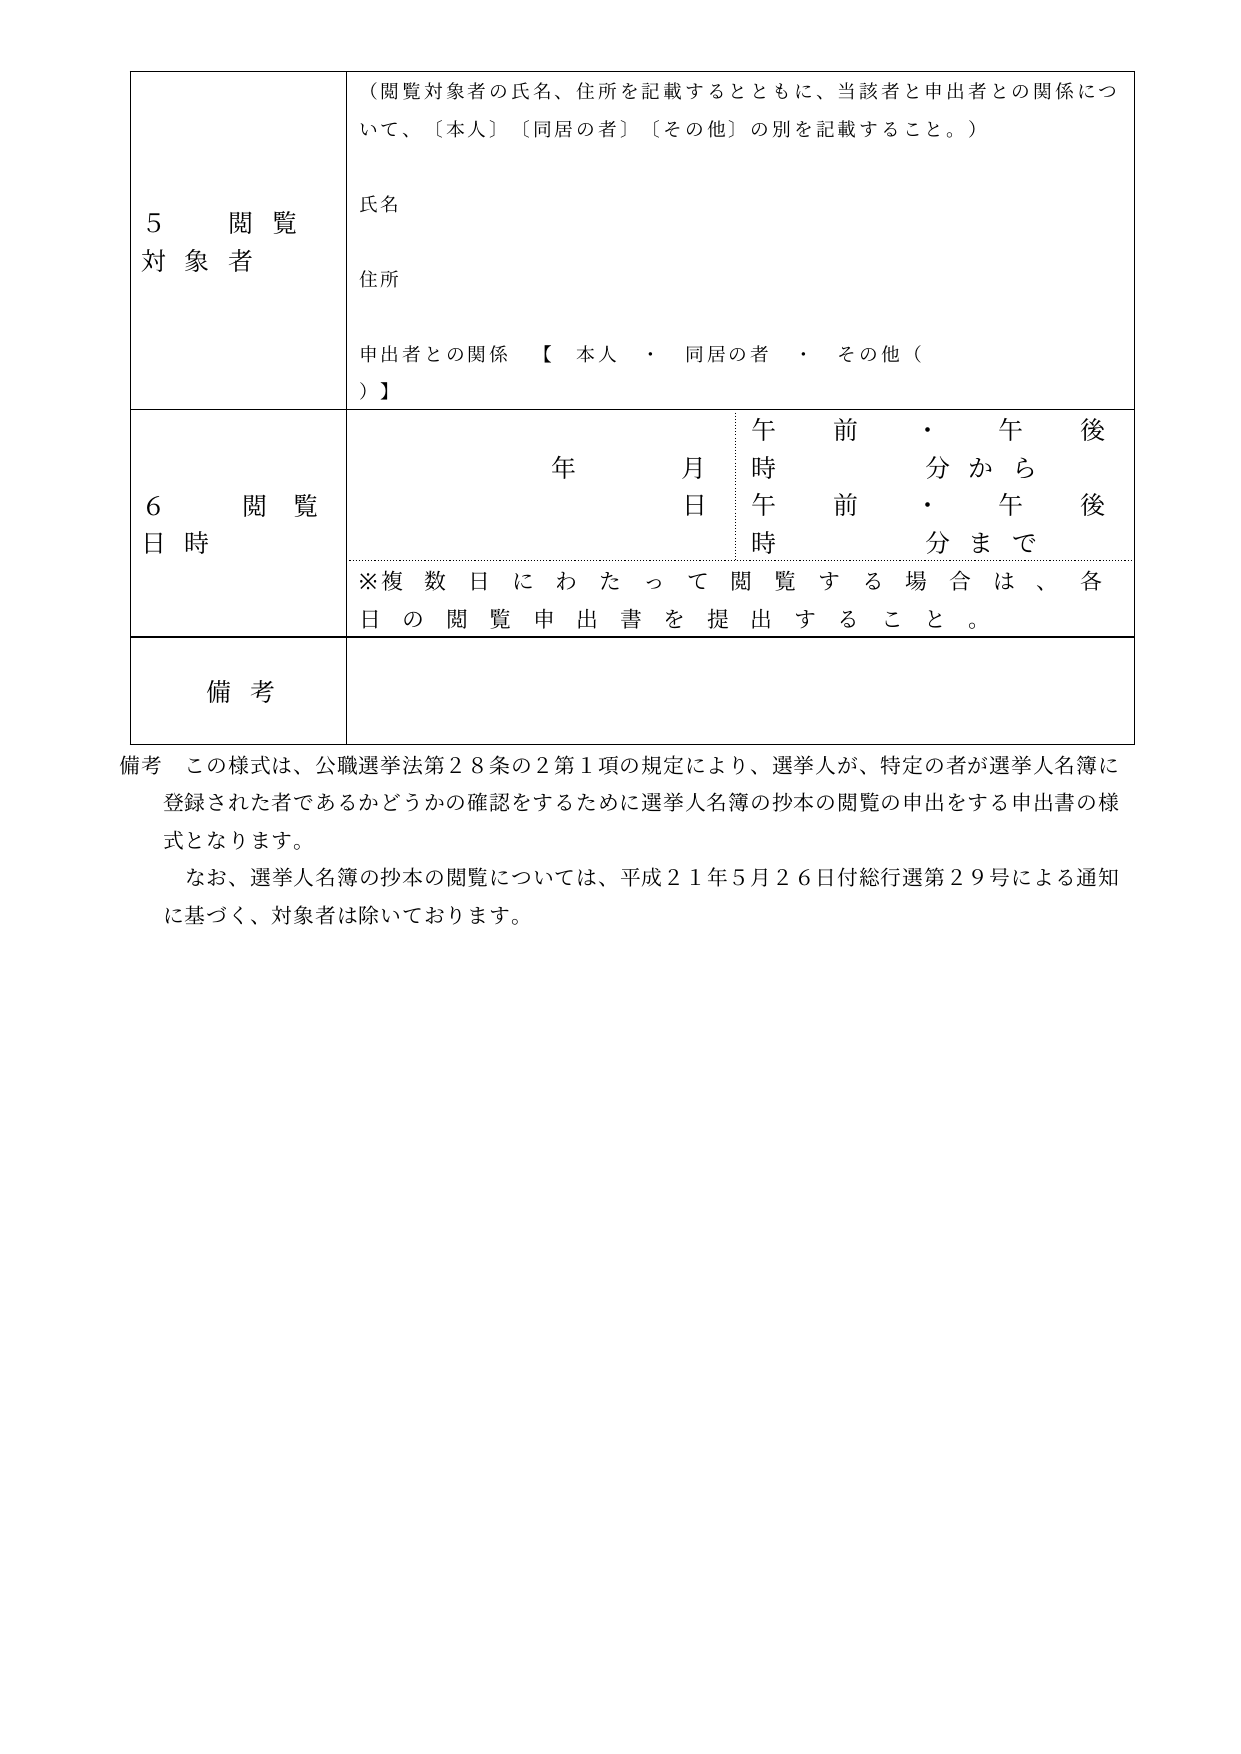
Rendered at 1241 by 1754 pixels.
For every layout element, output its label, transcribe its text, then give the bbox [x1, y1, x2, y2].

table_cell ６ 閲覧日時 [131, 410, 346, 636]
text 備考 この様式は、公職選挙法第２８条の２第１項の規定により、選挙人が、特定の者が選挙人名簿に登録された者であるかどうかの確認をするために選挙人名簿の抄本の閲覧の申出をする申出書の様式となります。 [119, 745, 1121, 858]
table_cell （閲覧対象者の氏名、住所を記載するとともに、当該者と申出者との関係について、〔本人〕〔同居の者〕〔その他〕の別を記載すること。） 氏名 住所 申出者との関係 【 本人 ・ 同居の者 ・ その他（ ）】 [347, 72, 1134, 409]
text なお、選挙人名簿の抄本の閲覧については、平成２１年５月２６日付総行選第２９号による通知に基づく、対象者は除いております。 [161, 858, 1121, 933]
table_cell 年 月 日 [347, 410, 736, 560]
table_cell [347, 638, 1134, 744]
table_cell ５ 閲覧対象者 [131, 72, 346, 409]
table_cell ※複数日にわたって閲覧する場合は、各日の閲覧申出書を提出すること。 [347, 560, 1134, 636]
table_cell 午前・午後 時 分から 午前・午後 時 分まで [736, 410, 1134, 560]
table_cell 備考 [131, 638, 346, 744]
